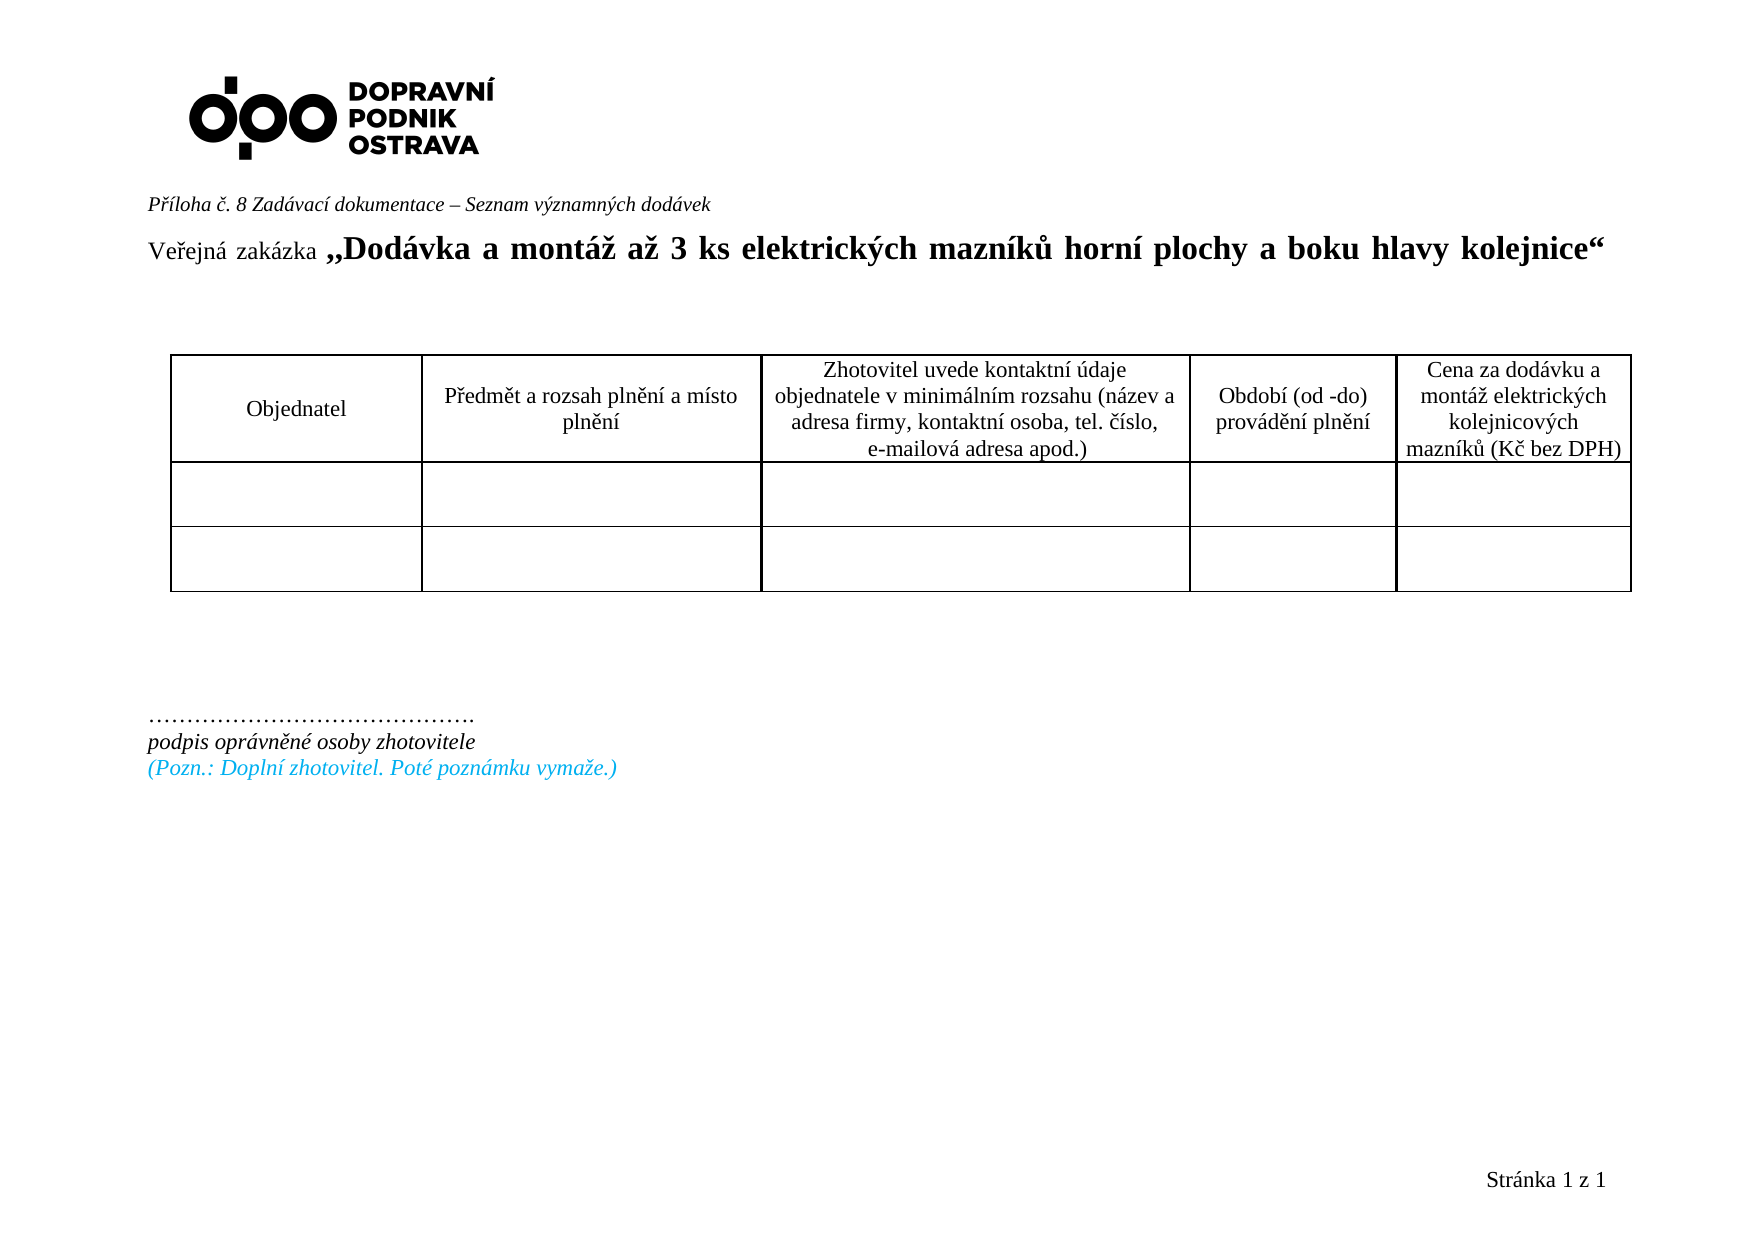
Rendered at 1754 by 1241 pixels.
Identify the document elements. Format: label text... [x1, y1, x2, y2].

table_header Předmět a rozsah plnění a místo plnění [423, 356, 760, 461]
table_header Zhotovitel uvede kontaktní údaje objednatele v minimálním rozsahu (název a adresa firmy, kontaktní osoba, tel. číslo, e-mailová adresa apod.) [763, 356, 1189, 461]
table_cell [172, 527, 421, 591]
text Příloha č. 8 Zadávací dokumentace – Seznam významných dodávek [148, 191, 1606, 216]
table_cell [1398, 463, 1630, 526]
table_header Objednatel [172, 356, 421, 461]
table_cell [763, 527, 1189, 591]
text ……………………………………. [148, 701, 1606, 728]
table_cell [1191, 527, 1395, 591]
table_cell [763, 463, 1189, 526]
text (Pozn.: Doplní zhotovitel. Poté poznámku vymaže.) [148, 754, 1606, 781]
subtitle Veřejná zakázka ,,Dodávka a montáž až 3 ks elektrických mazníků horní plochy a boku hlavy kolejnice“ [148, 228, 1606, 300]
table_cell [1398, 527, 1630, 591]
table_cell [423, 463, 760, 526]
table_cell [1191, 463, 1395, 526]
picture [189, 76, 496, 160]
table_header Období (od -do) provádění plnění [1191, 356, 1395, 461]
table_header Cena za dodávku a montáž elektrických kolejnicových mazníků (Kč bez DPH) [1398, 356, 1630, 461]
text podpis oprávněné osoby zhotovitele [148, 728, 1606, 754]
table_cell [172, 463, 421, 526]
table_cell [423, 527, 760, 591]
